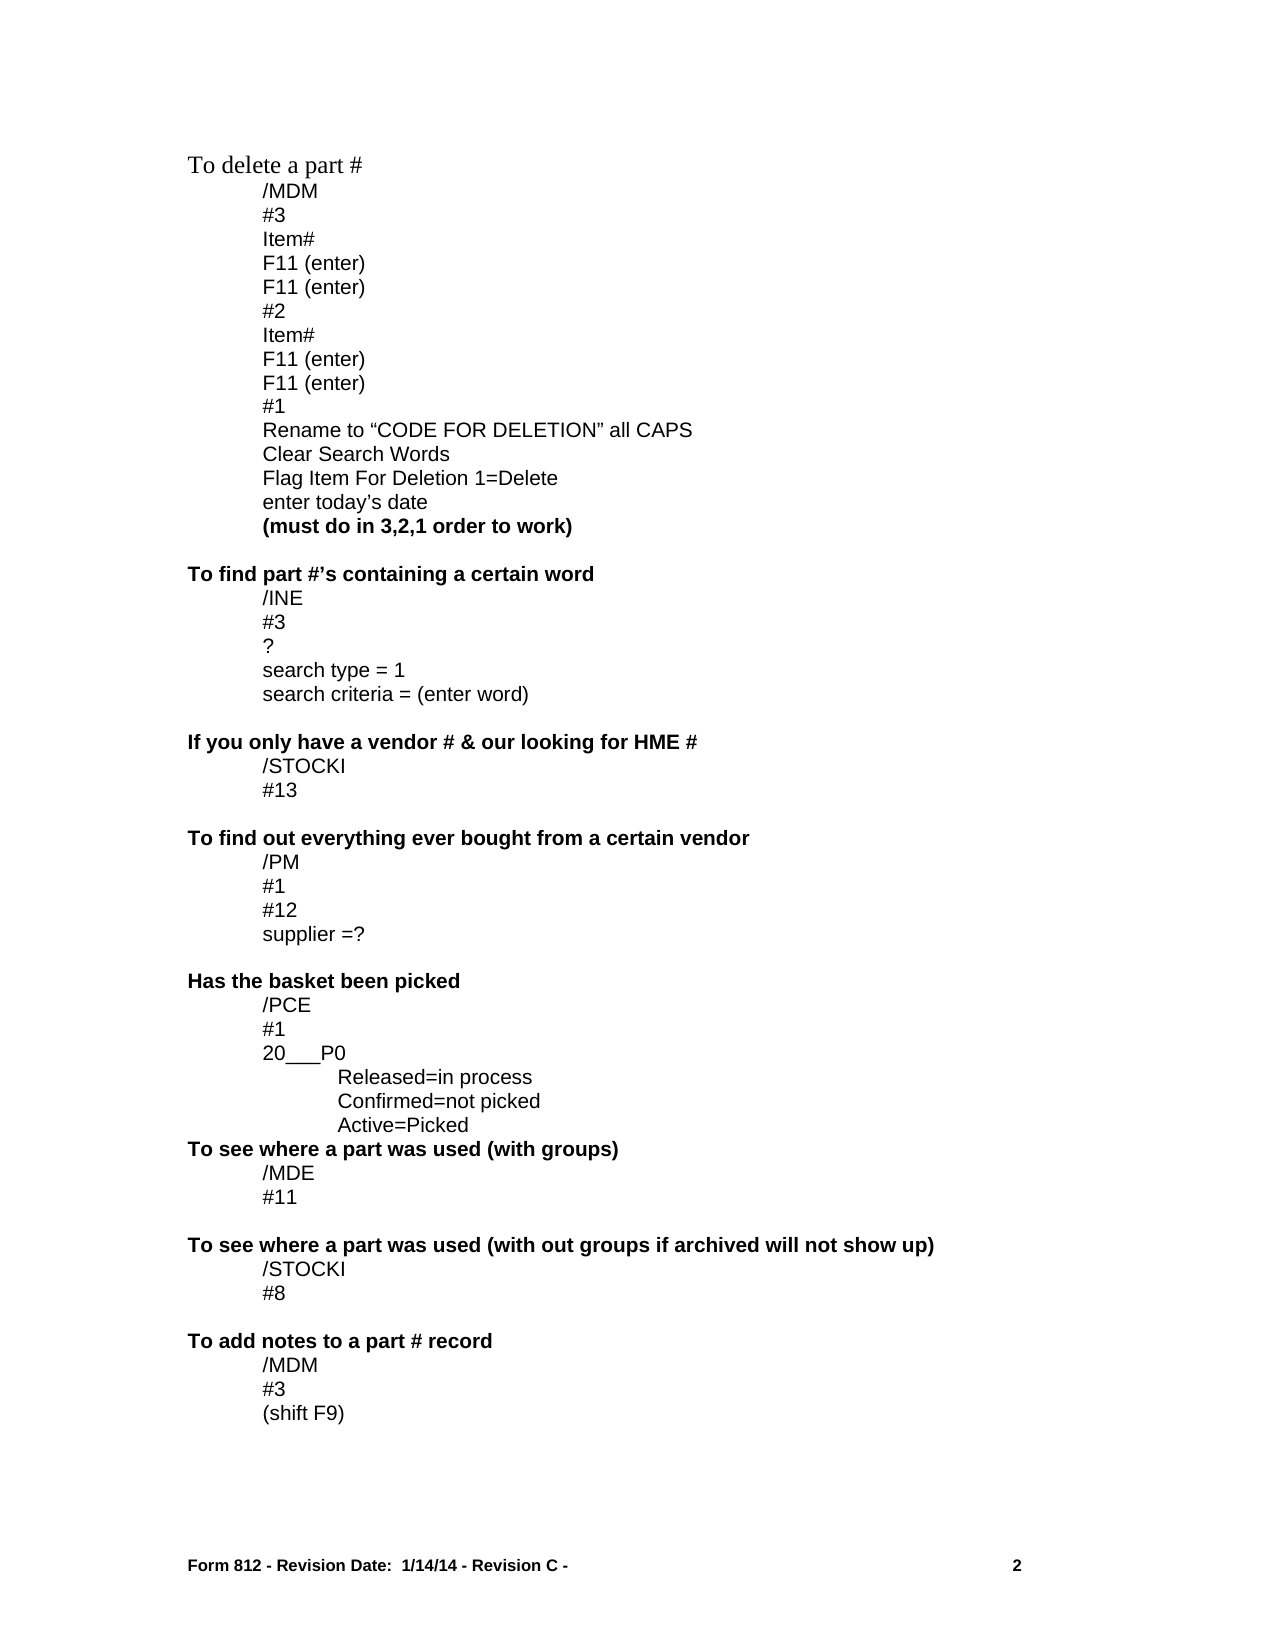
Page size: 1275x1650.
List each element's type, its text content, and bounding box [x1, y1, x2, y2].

text Confirmed=not picked [187, 1089, 1087, 1113]
text #3 [187, 203, 1087, 227]
text Released=in process [187, 1065, 1087, 1089]
text #2 [187, 298, 1087, 322]
text Flag Item For Deletion 1=Delete [187, 466, 1087, 490]
text #13 [187, 778, 1087, 802]
text supplier =? [187, 921, 1087, 945]
text To delete a part # [187, 150, 1087, 179]
text To see where a part was used (with groups) [187, 1137, 1087, 1161]
text Item# [187, 322, 1087, 346]
text /MDE [187, 1161, 1087, 1185]
text F11 (enter) [187, 346, 1087, 370]
text 20___P0 [187, 1041, 1087, 1065]
text #8 [187, 1281, 1087, 1305]
text (must do in 3,2,1 order to work) [187, 514, 1087, 538]
text /PCE [187, 993, 1087, 1017]
text #11 [187, 1185, 1087, 1209]
subtitle To add notes to a part # record [187, 1329, 1087, 1353]
text #3 [187, 1377, 1087, 1401]
text F11 (enter) [187, 251, 1087, 274]
text To see where a part was used (with out groups if archived will not show up) [187, 1233, 1087, 1257]
text Active=Picked [187, 1113, 1087, 1137]
text Rename to “CODE FOR DELETION” all CAPS [187, 418, 1087, 442]
text #1 [187, 873, 1087, 897]
text If you only have a vendor # & our looking for HME # [187, 730, 1087, 754]
text F11 (enter) [187, 274, 1087, 298]
text ? [187, 634, 1087, 658]
text Clear Search Words [187, 442, 1087, 466]
text #12 [187, 897, 1087, 921]
subtitle To find part #’s containing a certain word [187, 562, 1087, 586]
text F11 (enter) [187, 370, 1087, 394]
subtitle To find out everything ever bought from a certain vendor [187, 826, 1087, 849]
text /STOCKI [187, 1257, 1087, 1281]
text #1 [187, 394, 1087, 418]
text (shift F9) [187, 1401, 1087, 1424]
text enter today’s date [187, 490, 1087, 514]
text /MDM [187, 1353, 1087, 1377]
text #1 [187, 1017, 1087, 1041]
text /MDM [187, 179, 1087, 203]
text search type = 1 [187, 658, 1087, 682]
text Item# [187, 227, 1087, 251]
text /STOCKI [187, 754, 1087, 778]
text /PM [187, 849, 1087, 873]
text search criteria = (enter word) [187, 682, 1087, 706]
subtitle Has the basket been picked [187, 969, 1087, 993]
text #3 [187, 610, 1087, 634]
text /INE [187, 586, 1087, 610]
